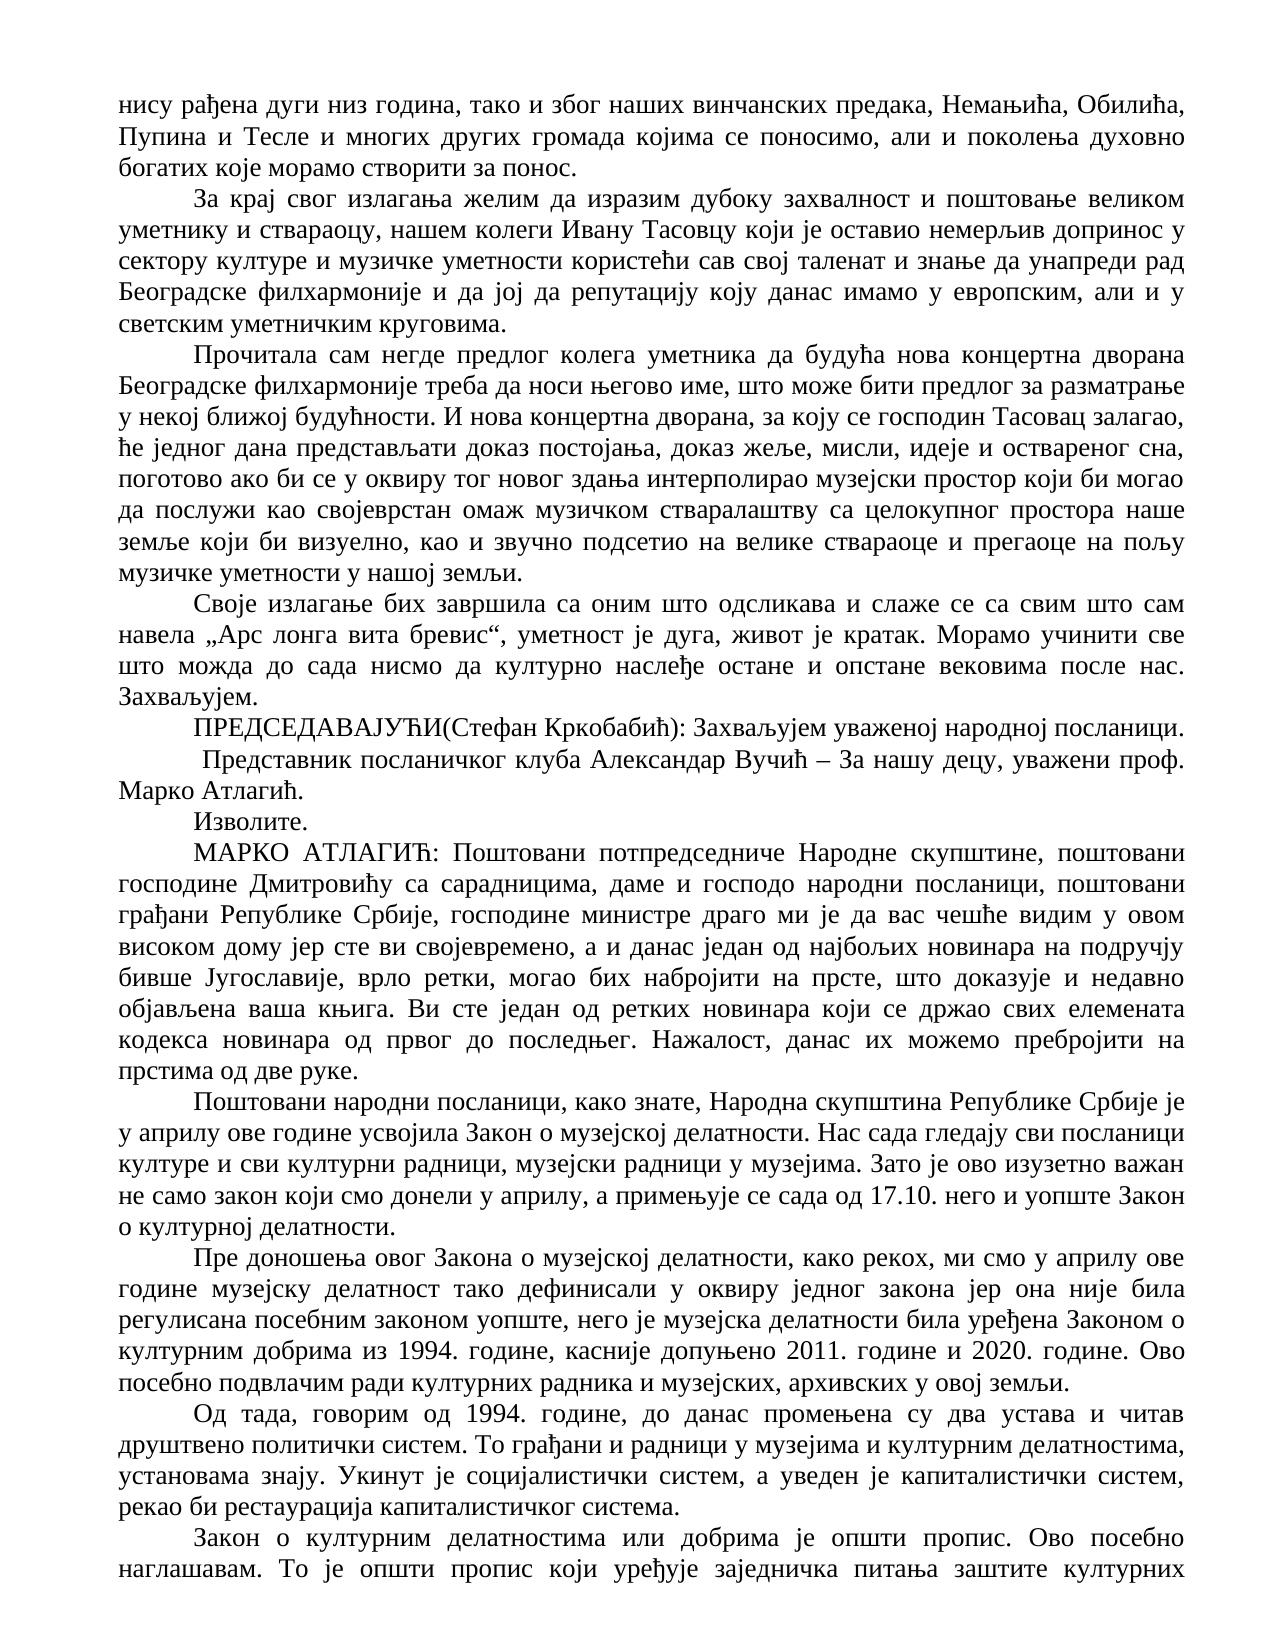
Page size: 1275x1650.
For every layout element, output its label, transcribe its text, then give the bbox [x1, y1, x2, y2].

text Изволите. [118, 805, 1186, 836]
text Од тада, говорим од 1994. године, до данас промењена су два устава и читав друштвено политички систем. То грађани и радници у музејима и културним делатностима, установама знају. Укинут је социјалистички систем, а уведен је капиталистички систем, рекао би рестаурација капиталистичког система. [118, 1397, 1186, 1521]
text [118, 1521, 1186, 1584]
text Прочитала сам негде предлог колега уметника да будућа нова концертна дворана Београдске филхармоније треба да носи његово име, што може бити предлог за разматрање у некој ближој будућности. И нова концертна дворана, за коју се господин Тасовац залагао, ће једног дана представљати доказ постојања, доказ жеље, мисли, идеје и оствареног сна, поготово ако би се у оквиру тог новог здања интерполирао музејски простор који би могао да послужи као својеврстан омаж музичком стваралаштву са целокупног простора наше земље који би визуелно, као и звучно подсетио на велике ствараоце и прегаоце на пољу музичке уметности у нашој земљи. [118, 338, 1186, 587]
text За крај свог излагања желим да изразим дубоку захвалност и поштовање великом уметнику и ствараоцу, нашем колеги Ивану Тасовцу који је оставио немерљив допринос у сектору културе и музичке уметности користећи сав свој таленат и знање да унапреди рад Београдске филхармоније и да јој да репутацију коју данас имамо у европским, али и у светским уметничким круговима. [118, 182, 1186, 338]
text ПРЕДСЕДАВАЈУЋИ(Стефан Кркобабић): Захваљујем уваженој народној посланици. [118, 712, 1186, 743]
text МАРКО АТЛАГИЋ: Поштовани потпредседниче Народне скупштине, поштовани господине Дмитровићу са сарадницима, даме и господо народни посланици, поштовани грађани Републике Србије, господине министре драго ми је да вас чешће видим у овом високом дому јер сте ви својевремено, а и данас један од најбољих новинара на подручју бивше Југославије, врло ретки, могао бих набројити на прсте, што доказује и недавно објављена ваша књига. Ви сте један од ретких новинара који се држао свих елемената кодекса новинара од првог до последњег. Нажалост, данас их можемо пребројити на прстима од две руке. [118, 836, 1186, 1085]
text Своје излагање бих завршила са оним што одсликава и слаже се са свим што сам навела „Арс лонга вита бревис“, уметност је дуга, живот је кратак. Морамо учинити све што можда до сада нисмо да културно наслеђе остане и опстане вековима после нас. Захваљујем. [118, 587, 1186, 712]
text Пре доношења овог Закона о музејској делатности, како рекох, ми смо у априлу ове године музејску делатност тако дефинисали у оквиру једног закона јер она није била регулисана посебним законом уопште, него је музејска делатности била уређена Законом о културним добрима из 1994. године, касније допуњено 2011. године и 2020. године. Ово посебно подвлачим ради културних радника и музејских, архивских у овој земљи. [118, 1241, 1186, 1397]
text Поштовани народни посланици, како знате, Народна скупштина Републике Србије је у априлу ове године усвојила Закон о музејској делатности. Нас сада гледају сви посланици културе и сви културни радници, музејски радници у музејима. Зато је ово изузетно важан не само закон који смо донели у априлу, а примењује се сада од 17.10. него и уопште Закон о културној делатности. [118, 1085, 1186, 1241]
text Представник посланичког клуба Александар Вучић – За нашу децу, уважени проф. Марко Атлагић. [118, 743, 1186, 805]
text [118, 89, 1186, 182]
